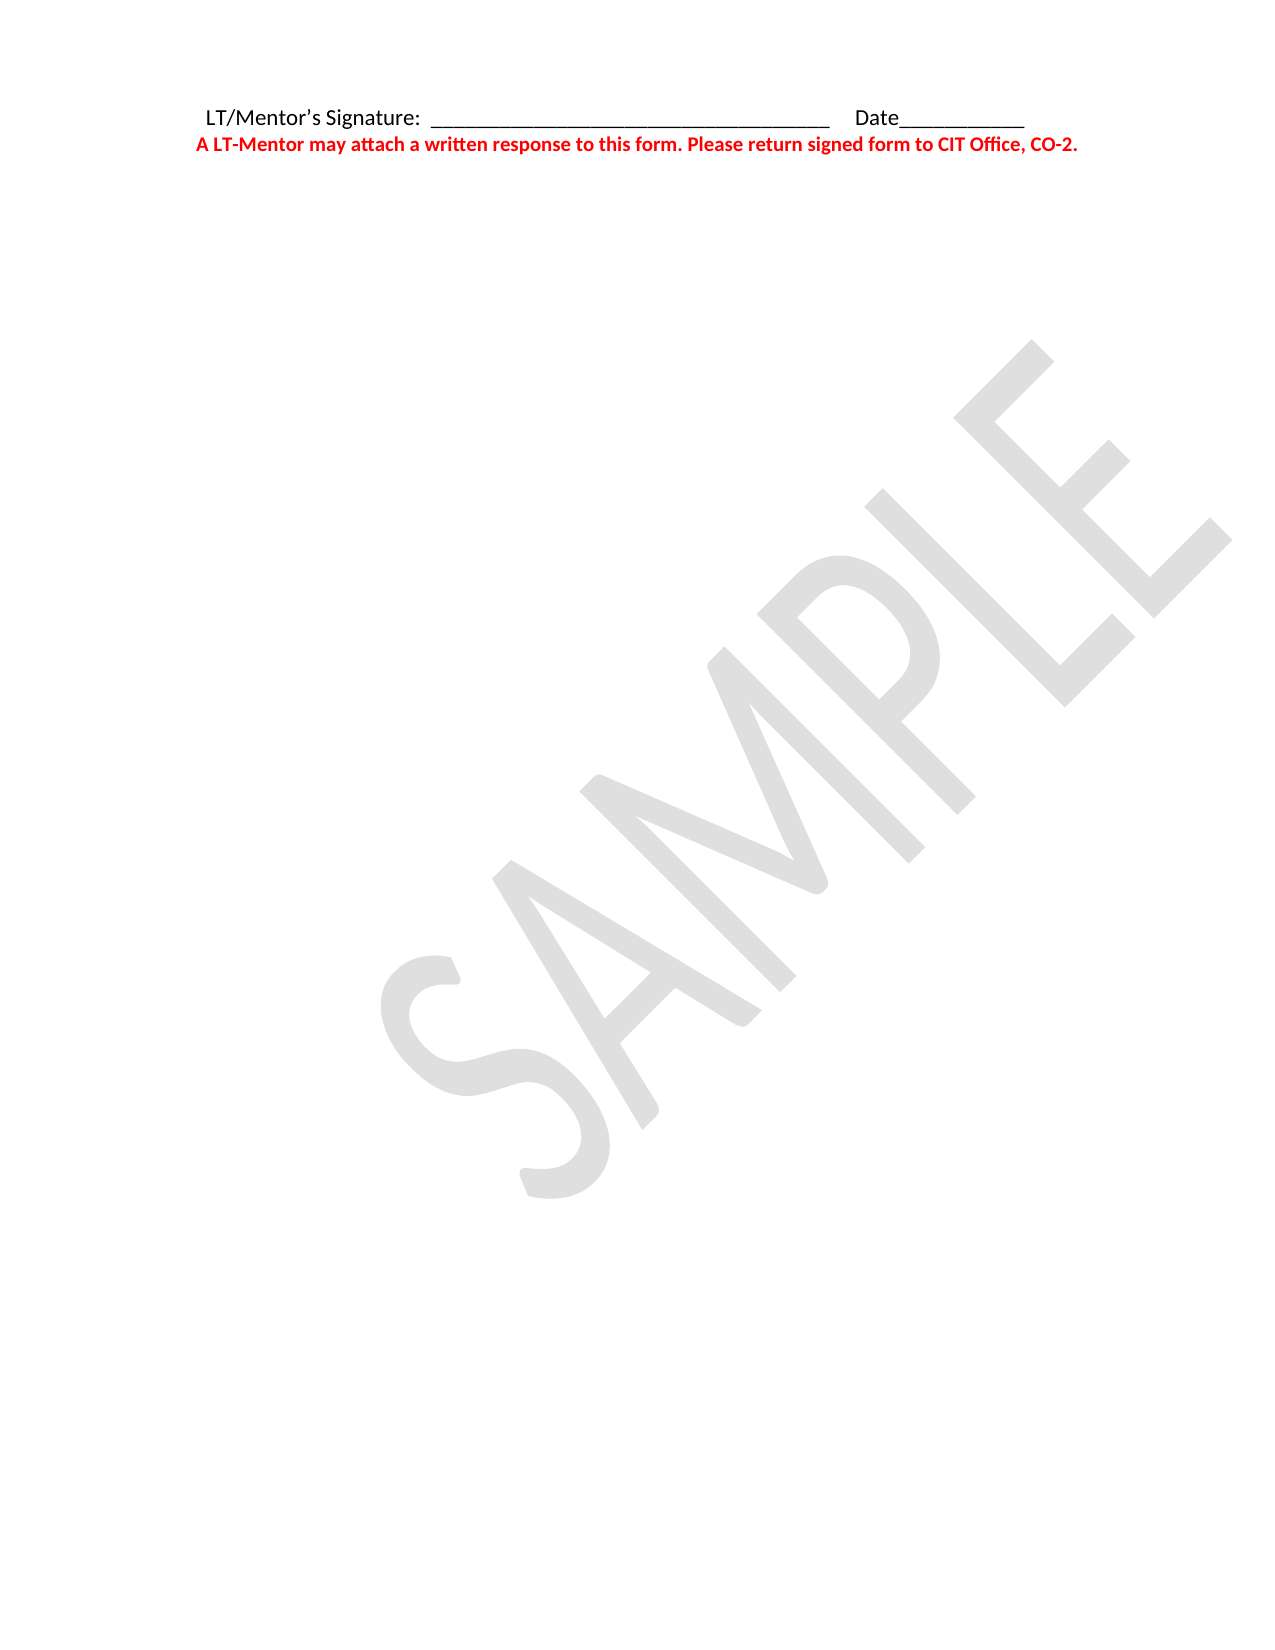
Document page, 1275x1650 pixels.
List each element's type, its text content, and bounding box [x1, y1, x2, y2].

text LT/Mentor’s Signature: ___________________________________ Date___________ [180, 103, 1170, 131]
text A LT-Mentor may attach a written response to this form. Please return signed form to CIT Office, CO-2. [105, 131, 1170, 156]
